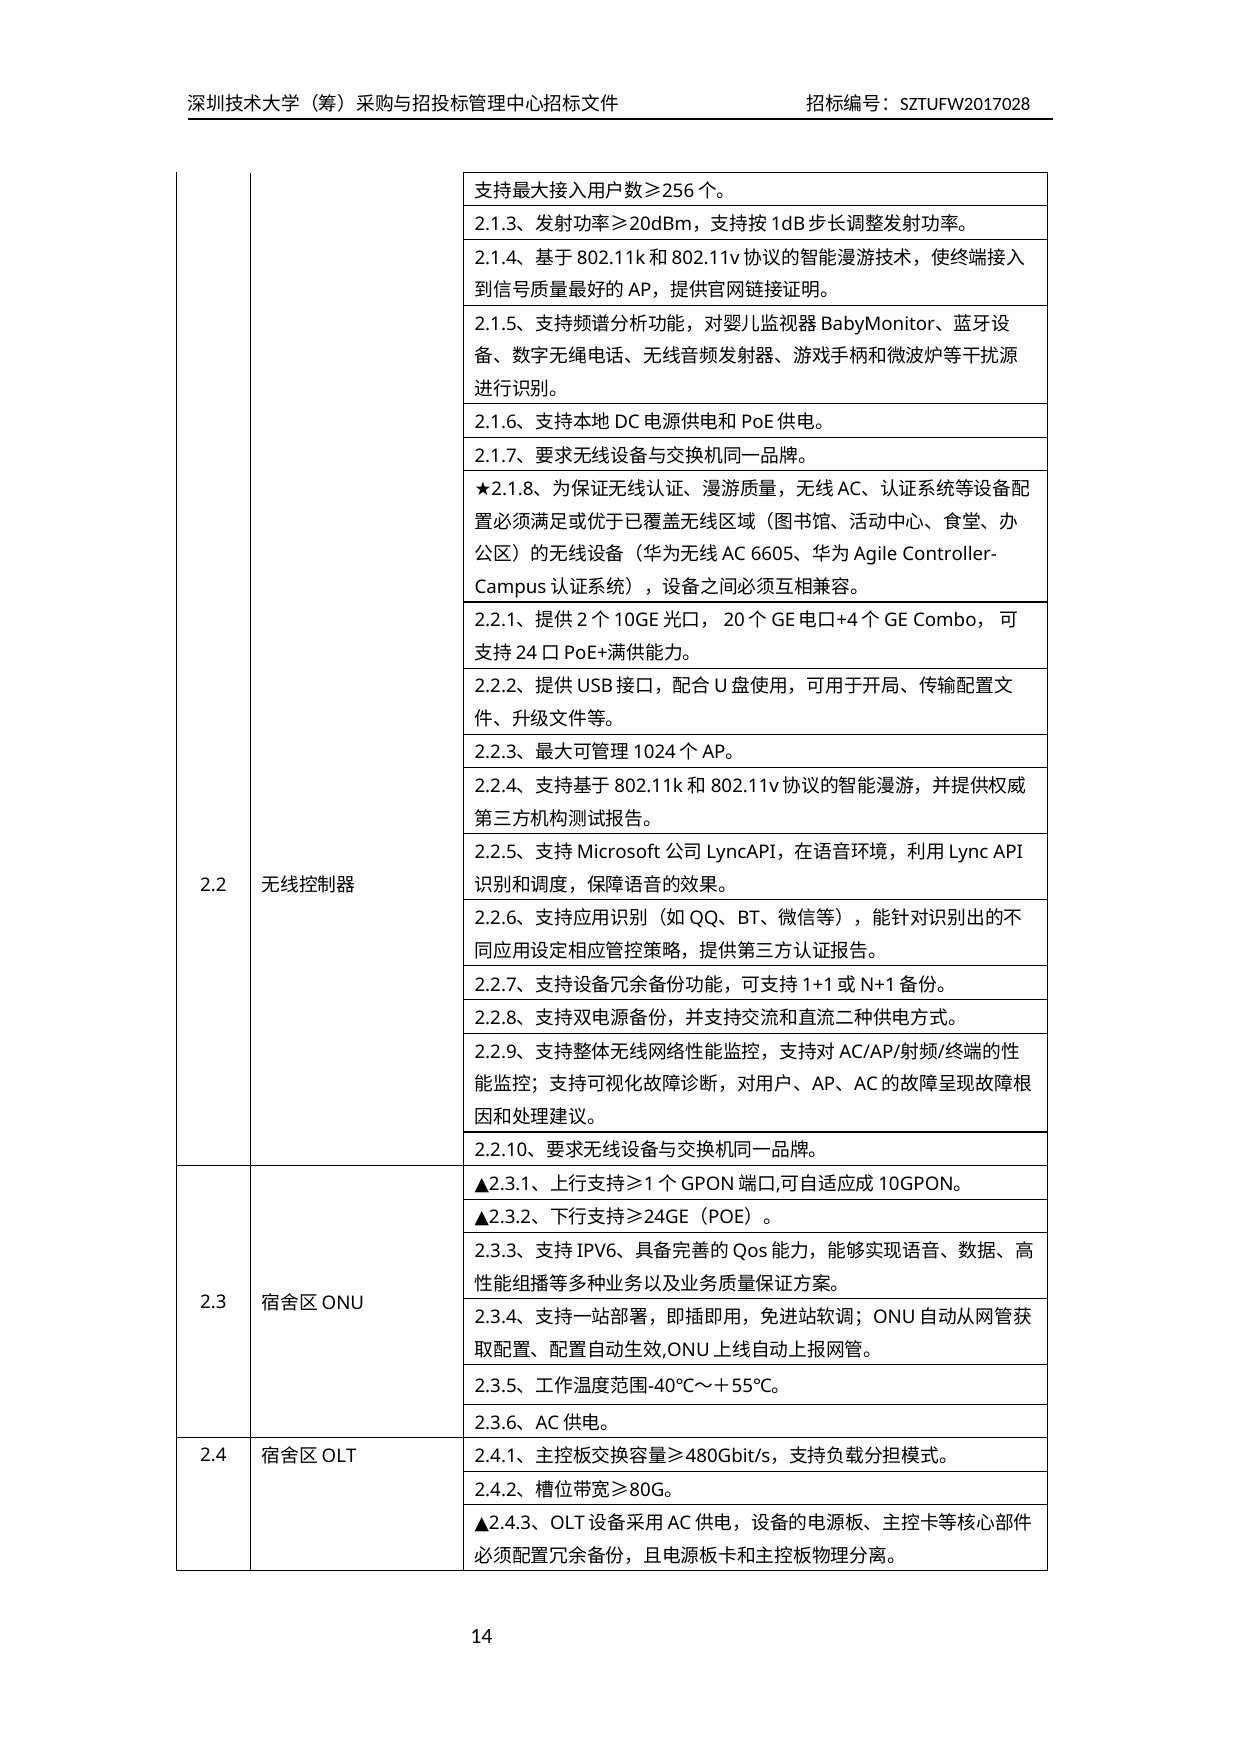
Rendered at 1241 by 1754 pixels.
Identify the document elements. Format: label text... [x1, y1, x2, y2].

table_cell 2.2.10、要求无线设备与交换机同一品牌。 [464, 1133, 1047, 1165]
table_cell 2.3.4、支持一站部署，即插即用，免进站软调；ONU自动从网管获取配置、配置自动生效,ONU上线自动上报网管。 [464, 1299, 1047, 1364]
table_cell 2.2.9、支持整体无线网络性能监控，支持对AC/AP/射频/终端的性能监控；支持可视化故障诊断，对用户、AP、AC的故障呈现故障根因和处理建议。 [464, 1034, 1047, 1131]
table_cell 2.2.6、支持应用识别（如QQ、BT、微信等），能针对识别出的不同应用设定相应管控策略，提供第三方认证报告。 [464, 900, 1047, 965]
table_cell 2.1.6、支持本地DC电源供电和PoE供电。 [464, 404, 1047, 437]
table_cell 2.2.7、支持设备冗余备份功能，可支持1+1或N+1备份。 [464, 966, 1047, 999]
table_cell 2.2 [177, 601, 250, 1165]
table_cell 2.1.4、基于802.11k和802.11v协议的智能漫游技术，使终端接入到信号质量最好的AP，提供官网链接证明。 [464, 240, 1047, 305]
table_cell 2.3.5、工作温度范围-40℃～＋55℃。 [464, 1365, 1047, 1404]
table_cell 2.2.4、支持基于802.11k 和 802.11v协议的智能漫游，并提供权威第三方机构测试报告。 [464, 768, 1047, 833]
table_cell ▲2.3.1、上行支持≥1个GPON端口,可自适应成10GPON。 [464, 1166, 1047, 1198]
table_cell 2.4.1、主控板交换容量≥480Gbit/s，支持负载分担模式。 [464, 1438, 1047, 1471]
table_cell 无线控制器 [251, 601, 463, 1165]
table_cell 2.3.3、支持IPV6、具备完善的Qos能力，能够实现语音、数据、高性能组播等多种业务以及业务质量保证方案。 [464, 1233, 1047, 1298]
table_cell 2.2.5、支持Microsoft 公司LyncAPI，在语音环境，利用Lync API识别和调度，保障语音的效果。 [464, 834, 1047, 899]
table_cell 2.3 [177, 1166, 250, 1437]
table_cell ▲2.4.3、OLT设备采用AC供电，设备的电源板、主控卡等核心部件必须配置冗余备份，且电源板卡和主控板物理分离。 [464, 1505, 1047, 1570]
table_cell 2.1.5、支持频谱分析功能，对婴儿监视器BabyMonitor、蓝牙设备、数字无绳电话、无线音频发射器、游戏手柄和微波炉等干扰源进行识别。 [464, 306, 1047, 403]
table_cell 宿舍区ONU [251, 1166, 463, 1437]
table_cell ★2.1.8、为保证无线认证、漫游质量，无线AC、认证系统等设备配置必须满足或优于已覆盖无线区域（图书馆、活动中心、食堂、办公区）的无线设备（华为无线AC 6605、华为Agile Controller-Campus认证系统），设备之间必须互相兼容。 [464, 471, 1047, 601]
table_cell 2.1.3、发射功率≥20dBm，支持按1dB步长调整发射功率。 [464, 206, 1047, 239]
table_cell ▲2.3.2、下行支持≥24GE（POE）。 [464, 1200, 1047, 1232]
table_cell 2.2.8、支持双电源备份，并支持交流和直流二种供电方式。 [464, 1000, 1047, 1033]
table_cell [464, 173, 1047, 205]
table_cell 2.2.3、最大可管理1024个AP。 [464, 735, 1047, 767]
table_cell 2.4.2、槽位带宽≥80G。 [464, 1472, 1047, 1504]
table_cell 2.4 [177, 1438, 250, 1570]
table_cell 2.2.2、提供USB接口，配合U盘使用，可用于开局、传输配置文件、升级文件等。 [464, 669, 1047, 733]
table_cell 2.2.1、提供2个10GE光口， 20个GE电口+4个GE Combo， 可支持24口 PoE+满供能力。 [464, 603, 1047, 667]
table_cell 宿舍区OLT [251, 1438, 463, 1570]
table_cell 2.3.6、AC供电。 [464, 1405, 1047, 1437]
table_cell 2.1.7、要求无线设备与交换机同一品牌。 [464, 438, 1047, 470]
